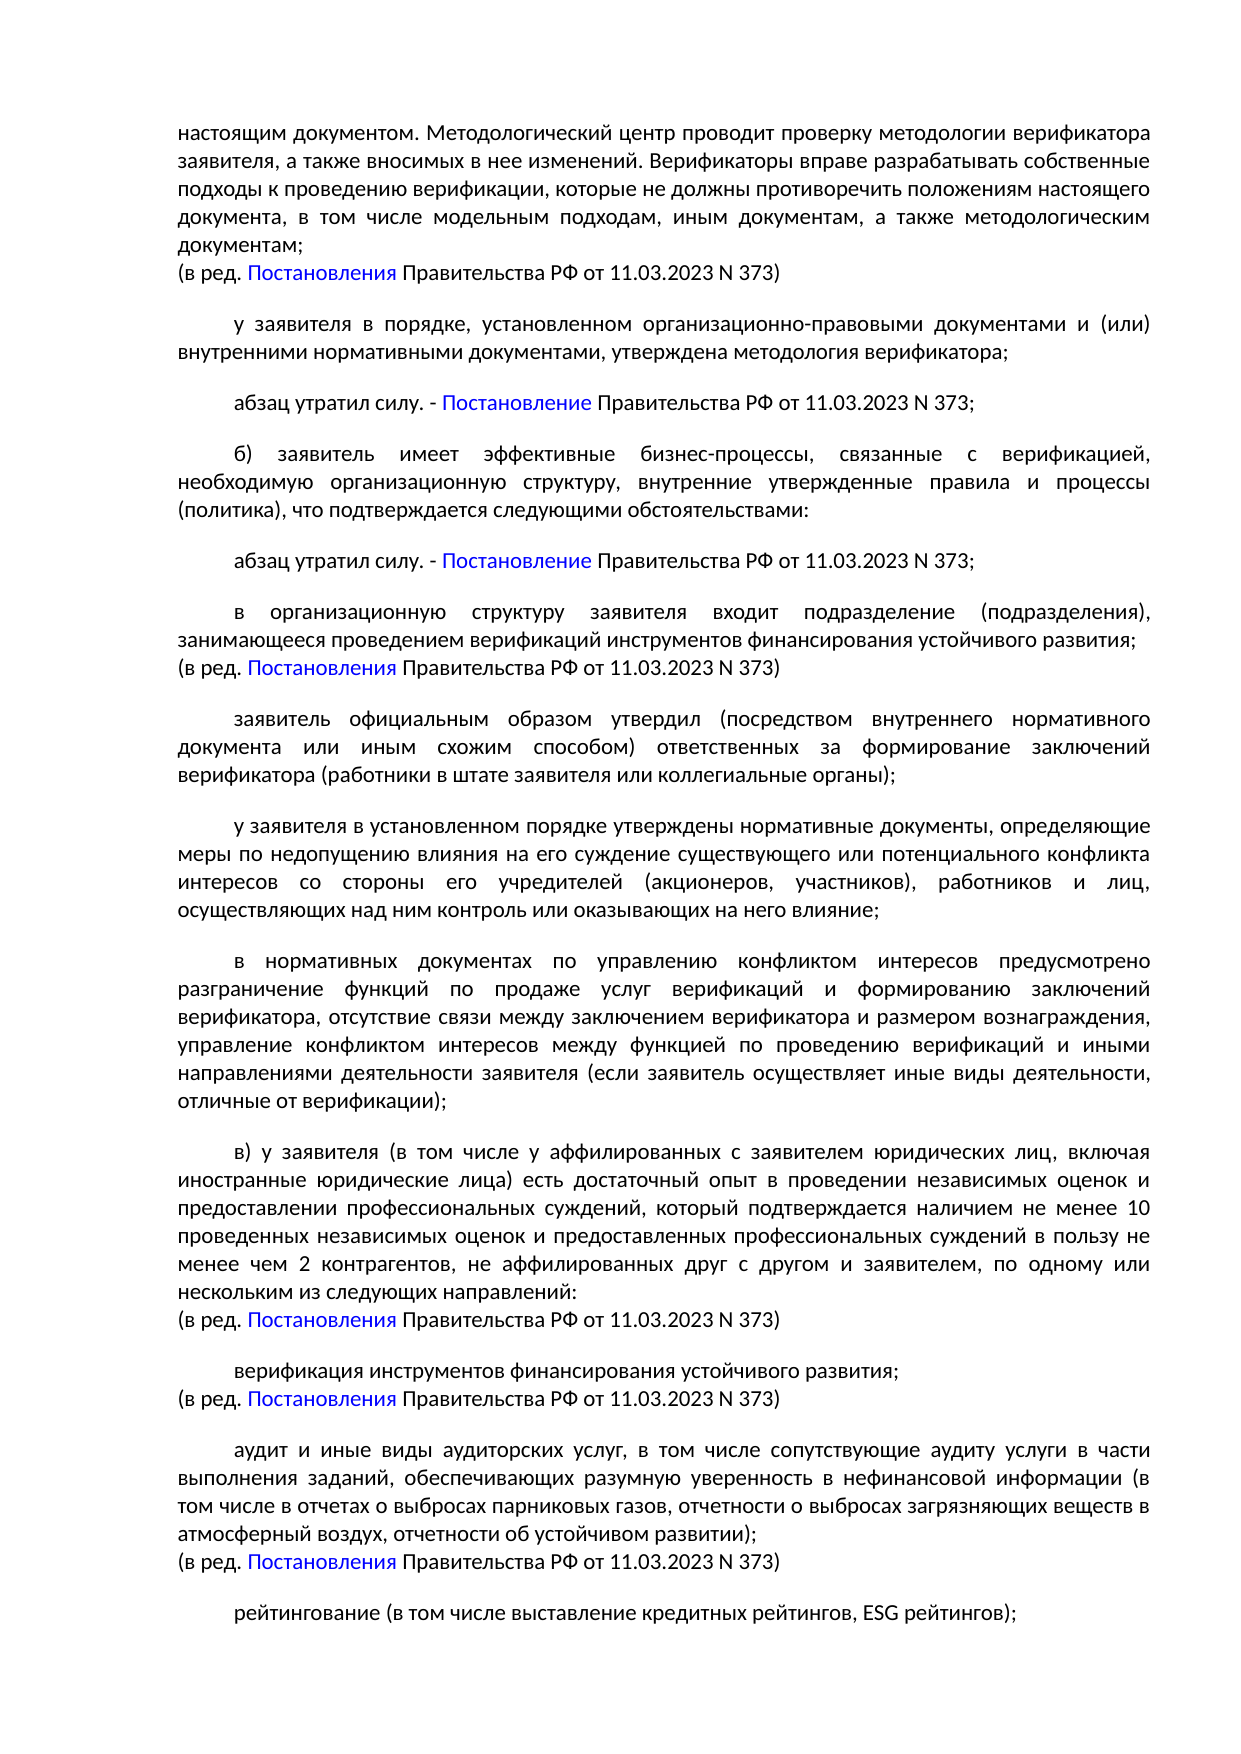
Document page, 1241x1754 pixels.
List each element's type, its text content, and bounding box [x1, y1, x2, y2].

text (в ред. Постановления Правительства РФ от 11.03.2023 N 373) [177, 1384, 1152, 1412]
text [177, 118, 1152, 258]
text абзац утратил силу. - Постановление Правительства РФ от 11.03.2023 N 373; [177, 388, 1152, 416]
text в нормативных документах по управлению конфликтом интересов предусмотрено разграничение функций по продаже услуг верификаций и формированию заключений верификатора, отсутствие связи между заключением верификатора и размером вознаграждения, управление конфликтом интересов между функцией по проведению верификаций и иными направлениями деятельности заявителя (если заявитель осуществляет иные виды деятельности, отличные от верификации); [177, 946, 1152, 1114]
text у заявителя в установленном порядке утверждены нормативные документы, определяющие меры по недопущению влияния на его суждение существующего или потенциального конфликта интересов со стороны его учредителей (акционеров, участников), работников и лиц, осуществляющих над ним контроль или оказывающих на него влияние; [177, 811, 1152, 923]
text абзац утратил силу. - Постановление Правительства РФ от 11.03.2023 N 373; [177, 546, 1152, 574]
text в) у заявителя (в том числе у аффилированных с заявителем юридических лиц, включая иностранные юридические лица) есть достаточный опыт в проведении независимых оценок и предоставлении профессиональных суждений, который подтверждается наличием не менее 10 проведенных независимых оценок и предоставленных профессиональных суждений в пользу не менее чем 2 контрагентов, не аффилированных друг с другом и заявителем, по одному или нескольким из следующих направлений: [177, 1137, 1152, 1305]
text (в ред. Постановления Правительства РФ от 11.03.2023 N 373) [177, 258, 1152, 286]
text б) заявитель имеет эффективные бизнес-процессы, связанные с верификацией, необходимую организационную структуру, внутренние утвержденные правила и процессы (политика), что подтверждается следующими обстоятельствами: [177, 439, 1152, 523]
text (в ред. Постановления Правительства РФ от 11.03.2023 N 373) [177, 1547, 1152, 1575]
text верификация инструментов финансирования устойчивого развития; [177, 1356, 1152, 1384]
text аудит и иные виды аудиторских услуг, в том числе сопутствующие аудиту услуги в части выполнения заданий, обеспечивающих разумную уверенность в нефинансовой информации (в том числе в отчетах о выбросах парниковых газов, отчетности о выбросах загрязняющих веществ в атмосферный воздух, отчетности об устойчивом развитии); [177, 1435, 1152, 1547]
text в организационную структуру заявителя входит подразделение (подразделения), занимающееся проведением верификаций инструментов финансирования устойчивого развития; [177, 597, 1152, 653]
text рейтингование (в том числе выставление кредитных рейтингов, ESG рейтингов); [177, 1598, 1152, 1626]
text (в ред. Постановления Правительства РФ от 11.03.2023 N 373) [177, 1305, 1152, 1333]
text (в ред. Постановления Правительства РФ от 11.03.2023 N 373) [177, 653, 1152, 681]
text у заявителя в порядке, установленном организационно-правовыми документами и (или) внутренними нормативными документами, утверждена методология верификатора; [177, 309, 1152, 365]
text заявитель официальным образом утвердил (посредством внутреннего нормативного документа или иным схожим способом) ответственных за формирование заключений верификатора (работники в штате заявителя или коллегиальные органы); [177, 704, 1152, 788]
